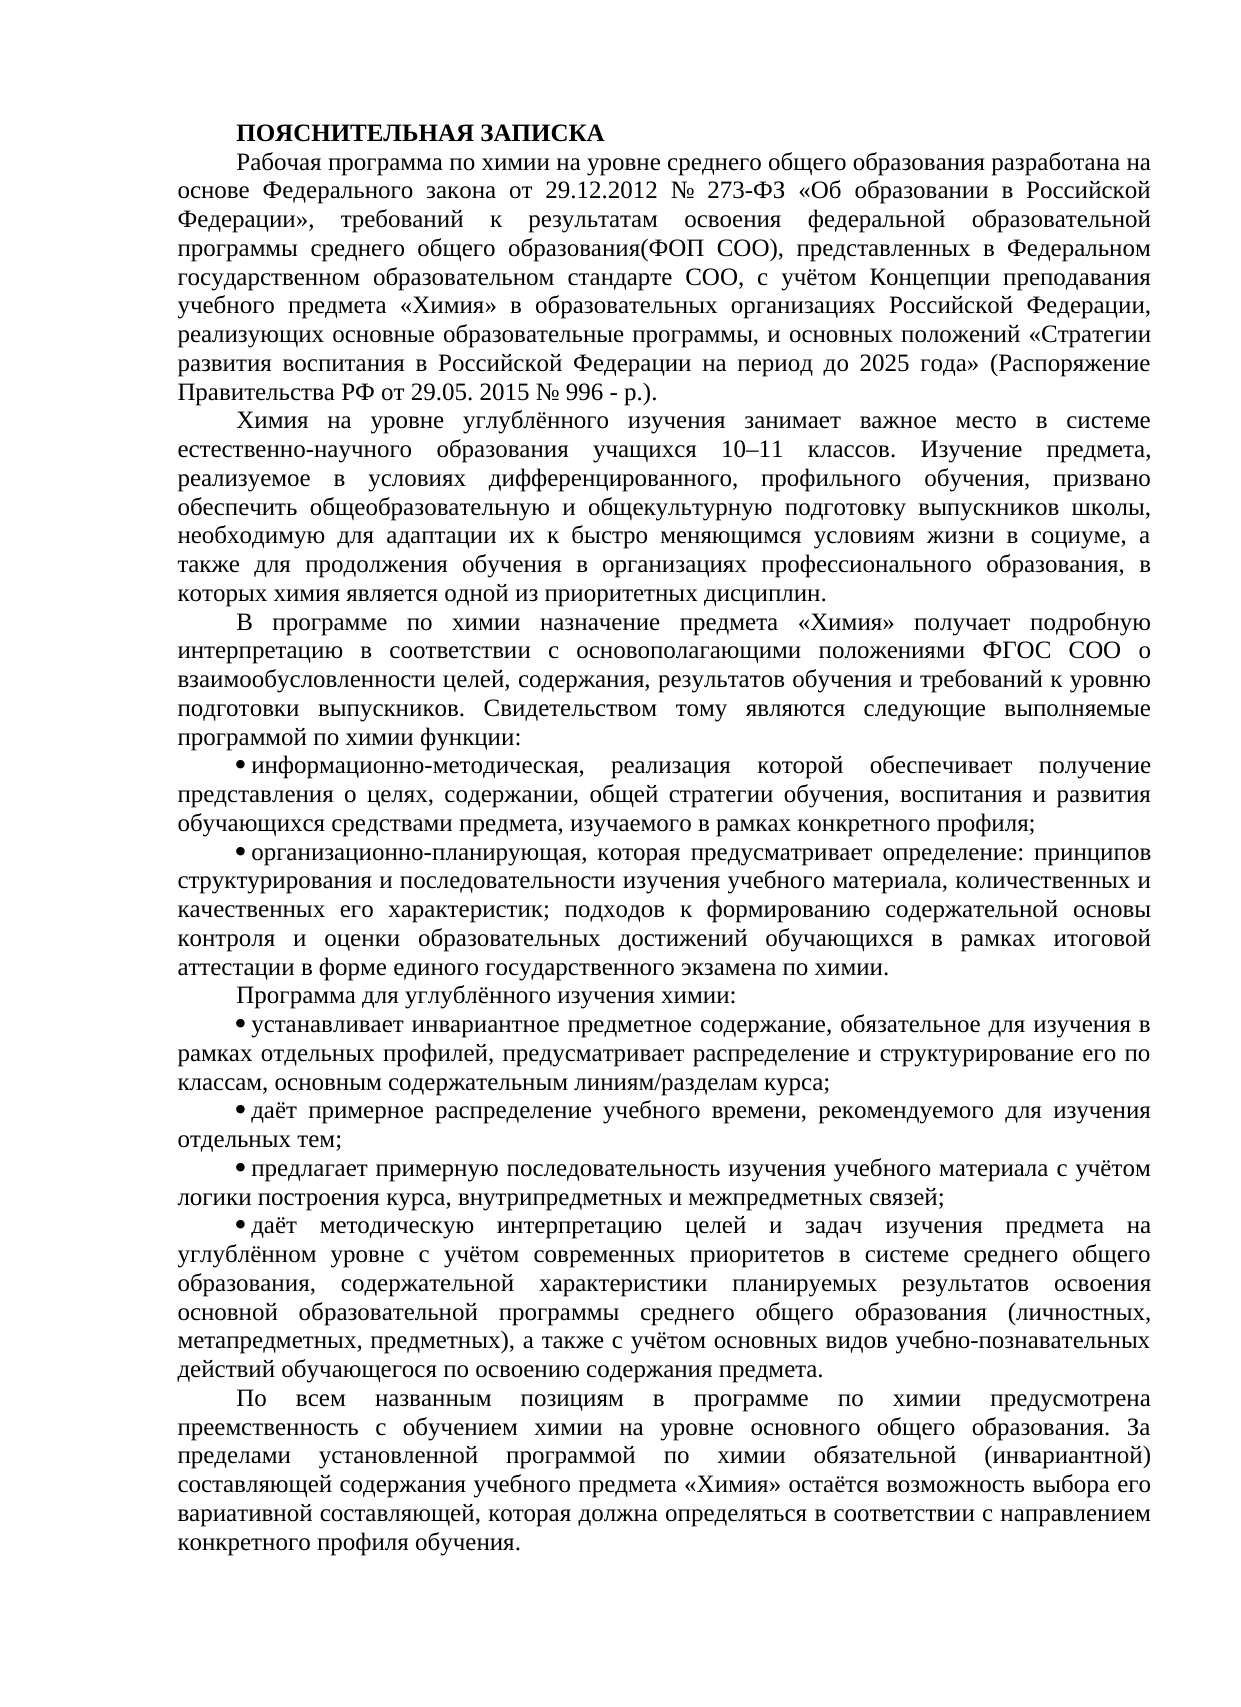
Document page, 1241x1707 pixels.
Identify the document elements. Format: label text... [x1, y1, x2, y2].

list устанавливает инвариантное предметное содержание, обязательное для изучения в рамках отдельных профилей, предусматривает распределение и структурирование его по классам, основным содержательным линиям/разделам курса; [177, 1009, 1152, 1096]
text В программе по химии назначение предмета «Химия» получает подробную интерпретацию в соответствии с основополагающими положениями ФГОС СОО о взаимообусловленности целей, содержания, результатов обучения и требований к уровню подготовки выпускников. Свидетельством тому являются следующие выполняемые программой по химии функции: [177, 607, 1152, 751]
list организационно-планирующая, которая предусматривает определение: принципов структурирования и последовательности изучения учебного материала, количественных и качественных его характеристик; подходов к формированию содержательной основы контроля и оценки образовательных достижений обучающихся в рамках итоговой аттестации в форме единого государственного экзамена по химии. [177, 837, 1152, 981]
list информационно-методическая, реализация которой обеспечивает получение представления о целях, содержании, общей стратегии обучения, воспитания и развития обучающихся средствами предмета, изучаемого в рамках конкретного профиля; [177, 751, 1152, 837]
list даёт примерное распределение учебного времени, рекомендуемого для изучения отдельных тем; [177, 1096, 1152, 1153]
text ПОЯСНИТЕЛЬНАЯ ЗАПИСКА [177, 118, 1152, 147]
text Химия на уровне углублённого изучения занимает важное место в системе естественно-научного образования учащихся 10–11 классов. Изучение предмета, реализуемое в условиях дифференцированного, профильного обучения, призвано обеспечить общеобразовательную и общекультурную подготовку выпускников школы, необходимую для адаптации их к быстро меняющимся условиям жизни в социуме, а также для продолжения обучения в организациях профессионального образования, в которых химия является одной из приоритетных дисциплин. [177, 406, 1152, 607]
list даёт методическую интерпретацию целей и задач изучения предмета на углублённом уровне с учётом современных приоритетов в системе среднего общего образования, содержательной характеристики планируемых результатов освоения основной образовательной программы среднего общего образования (личностных, метапредметных, предметных), а также с учётом основных видов учебно-познавательных действий обучающегося по освоению содержания предмета. [177, 1211, 1152, 1383]
text По всем названным позициям в программе по химии предусмотрена преемственность с обучением химии на уровне основного общего образования. За пределами установленной программой по химии обязательной (инвариантной) составляющей содержания учебного предмета «Химия» остаётся возможность выбора его вариативной составляющей, которая должна определяться в соответствии с направлением конкретного профиля обучения. [177, 1383, 1152, 1556]
text Программа для углублённого изучения химии: [177, 981, 1152, 1009]
text Рабочая программа по химии на уровне среднего общего образования разработана на основе Федерального закона от 29.12.2012 № 273-ФЗ «Об образовании в Российской Федерации», требований к результатам освоения федеральной образовательной программы среднего общего образования(ФОП СОО), представленных в Федеральном государственном образовательном стандарте СОО, с учётом Концепции преподавания учебного предмета «Химия» в образовательных организациях Российской Федерации, реализующих основные образовательные программы, и основных положений «Стратегии развития воспитания в Российской Федерации на период до 2025 года» (Распоряжение Правительства РФ от 29.05. 2015 № 996 - р.). [177, 147, 1152, 406]
list предлагает примерную последовательность изучения учебного материала с учётом логики построения курса, внутрипредметных и межпредметных связей; [177, 1153, 1152, 1211]
